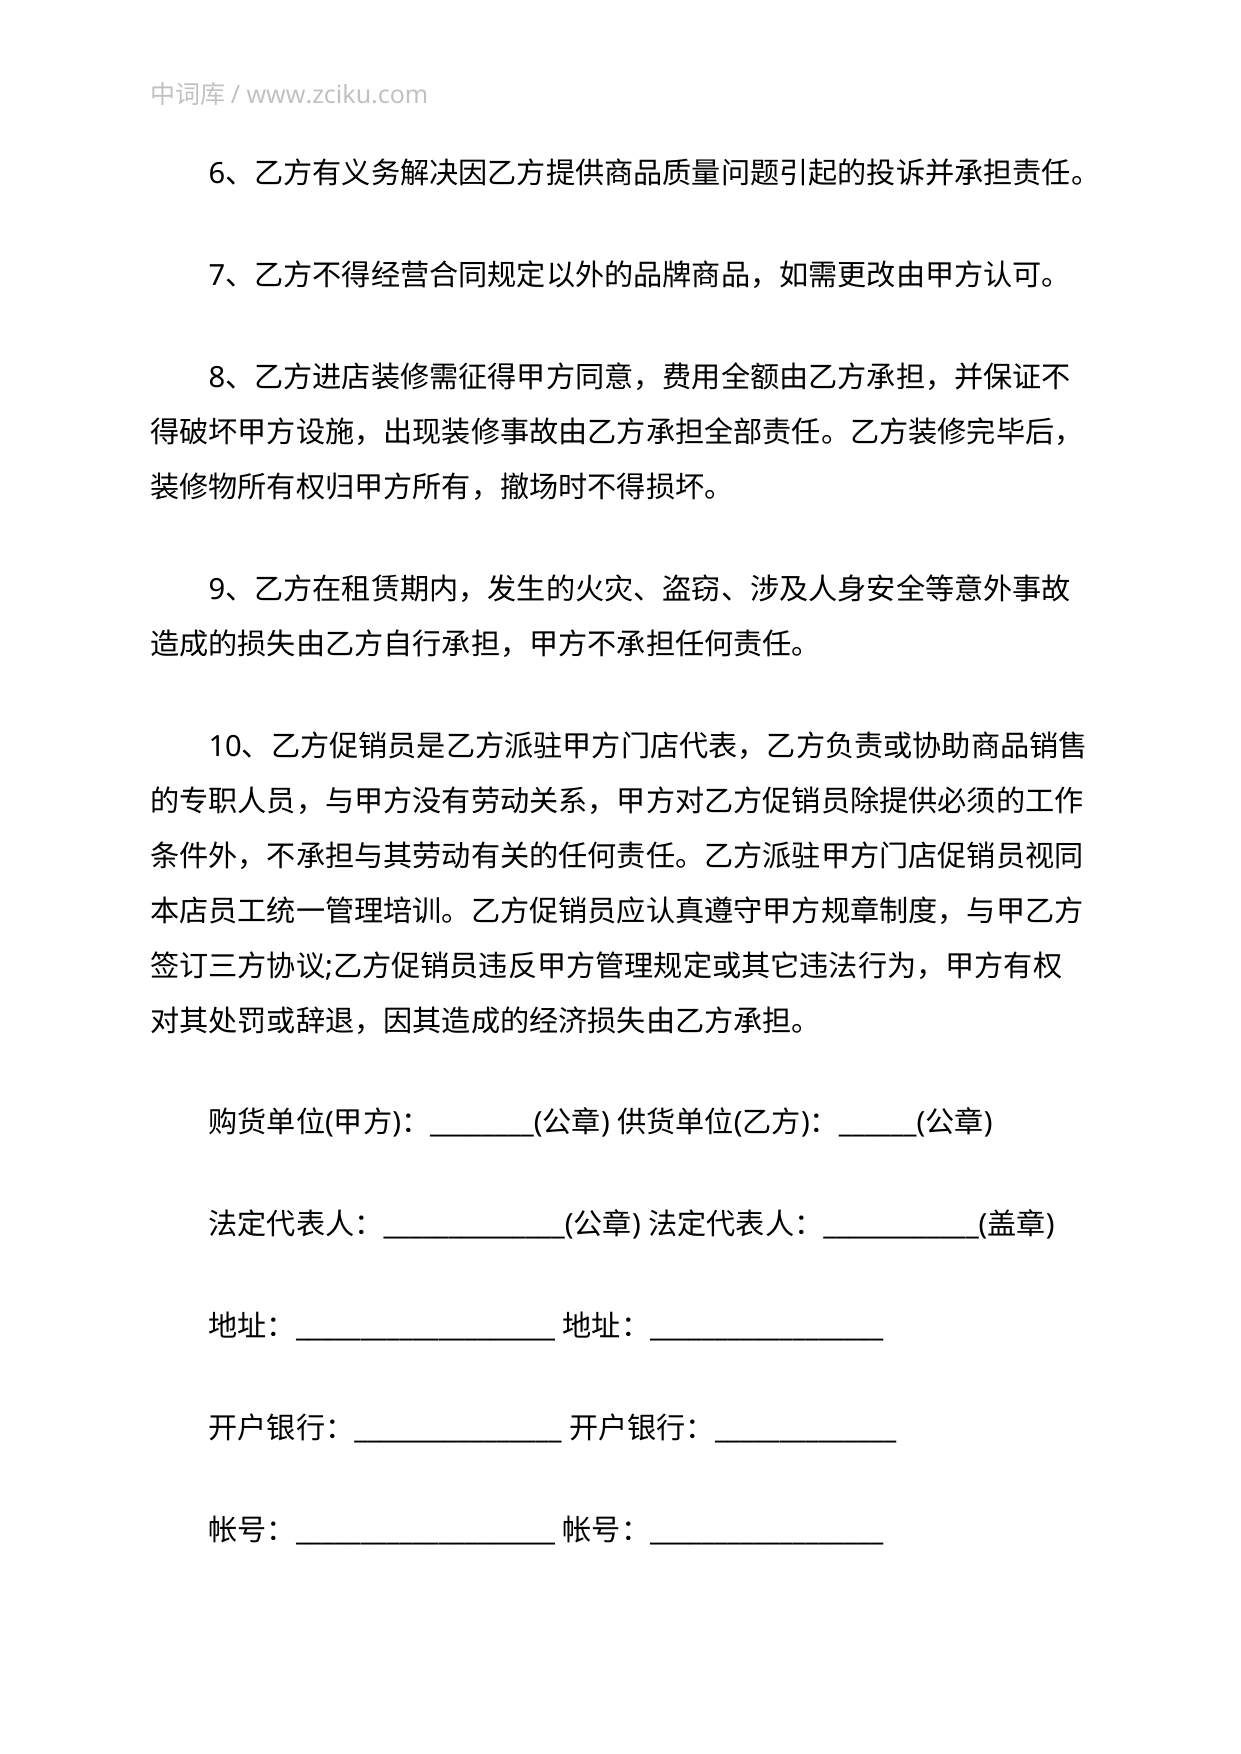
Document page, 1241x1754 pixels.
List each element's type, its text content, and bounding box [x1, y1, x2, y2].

text 购货单位(甲方)：________(公章) 供货单位(乙方)：______(公章) [150, 1099, 1090, 1141]
text 8、乙方进店装修需征得甲方同意，费用全额由乙方承担，并保证不得破坏甲方设施，出现装修事故由乙方承担全部责任。乙方装修完毕后，装修物所有权归甲方所有，撤场时不得损坏。 [150, 354, 1090, 506]
text 7、乙方不得经营合同规定以外的品牌商品，如需更改由甲方认可。 [150, 252, 1090, 294]
text 9、乙方在租赁期内，发生的火灾、盗窃、涉及人身安全等意外事故造成的损失由乙方自行承担，甲方不承担任何责任。 [150, 566, 1090, 663]
text 10、乙方促销员是乙方派驻甲方门店代表，乙方负责或协助商品销售的专职人员，与甲方没有劳动关系，甲方对乙方促销员除提供必须的工作条件外，不承担与其劳动有关的任何责任。乙方派驻甲方门店促销员视同本店员工统一管理培训。乙方促销员应认真遵守甲方规章制度，与甲乙方签订三方协议;乙方促销员违反甲方管理规定或其它违法行为，甲方有权对其处罚或辞退，因其造成的经济损失由乙方承担。 [150, 722, 1090, 1039]
text 开户银行：________________ 开户银行：______________ [150, 1405, 1090, 1447]
text 帐号：____________________ 帐号：__________________ [150, 1507, 1090, 1549]
text 6、乙方有义务解决因乙方提供商品质量问题引起的投诉并承担责任。 [150, 150, 1090, 192]
text 地址：____________________ 地址：__________________ [150, 1303, 1090, 1345]
text 法定代表人：______________(公章) 法定代表人：____________(盖章) [150, 1201, 1090, 1243]
